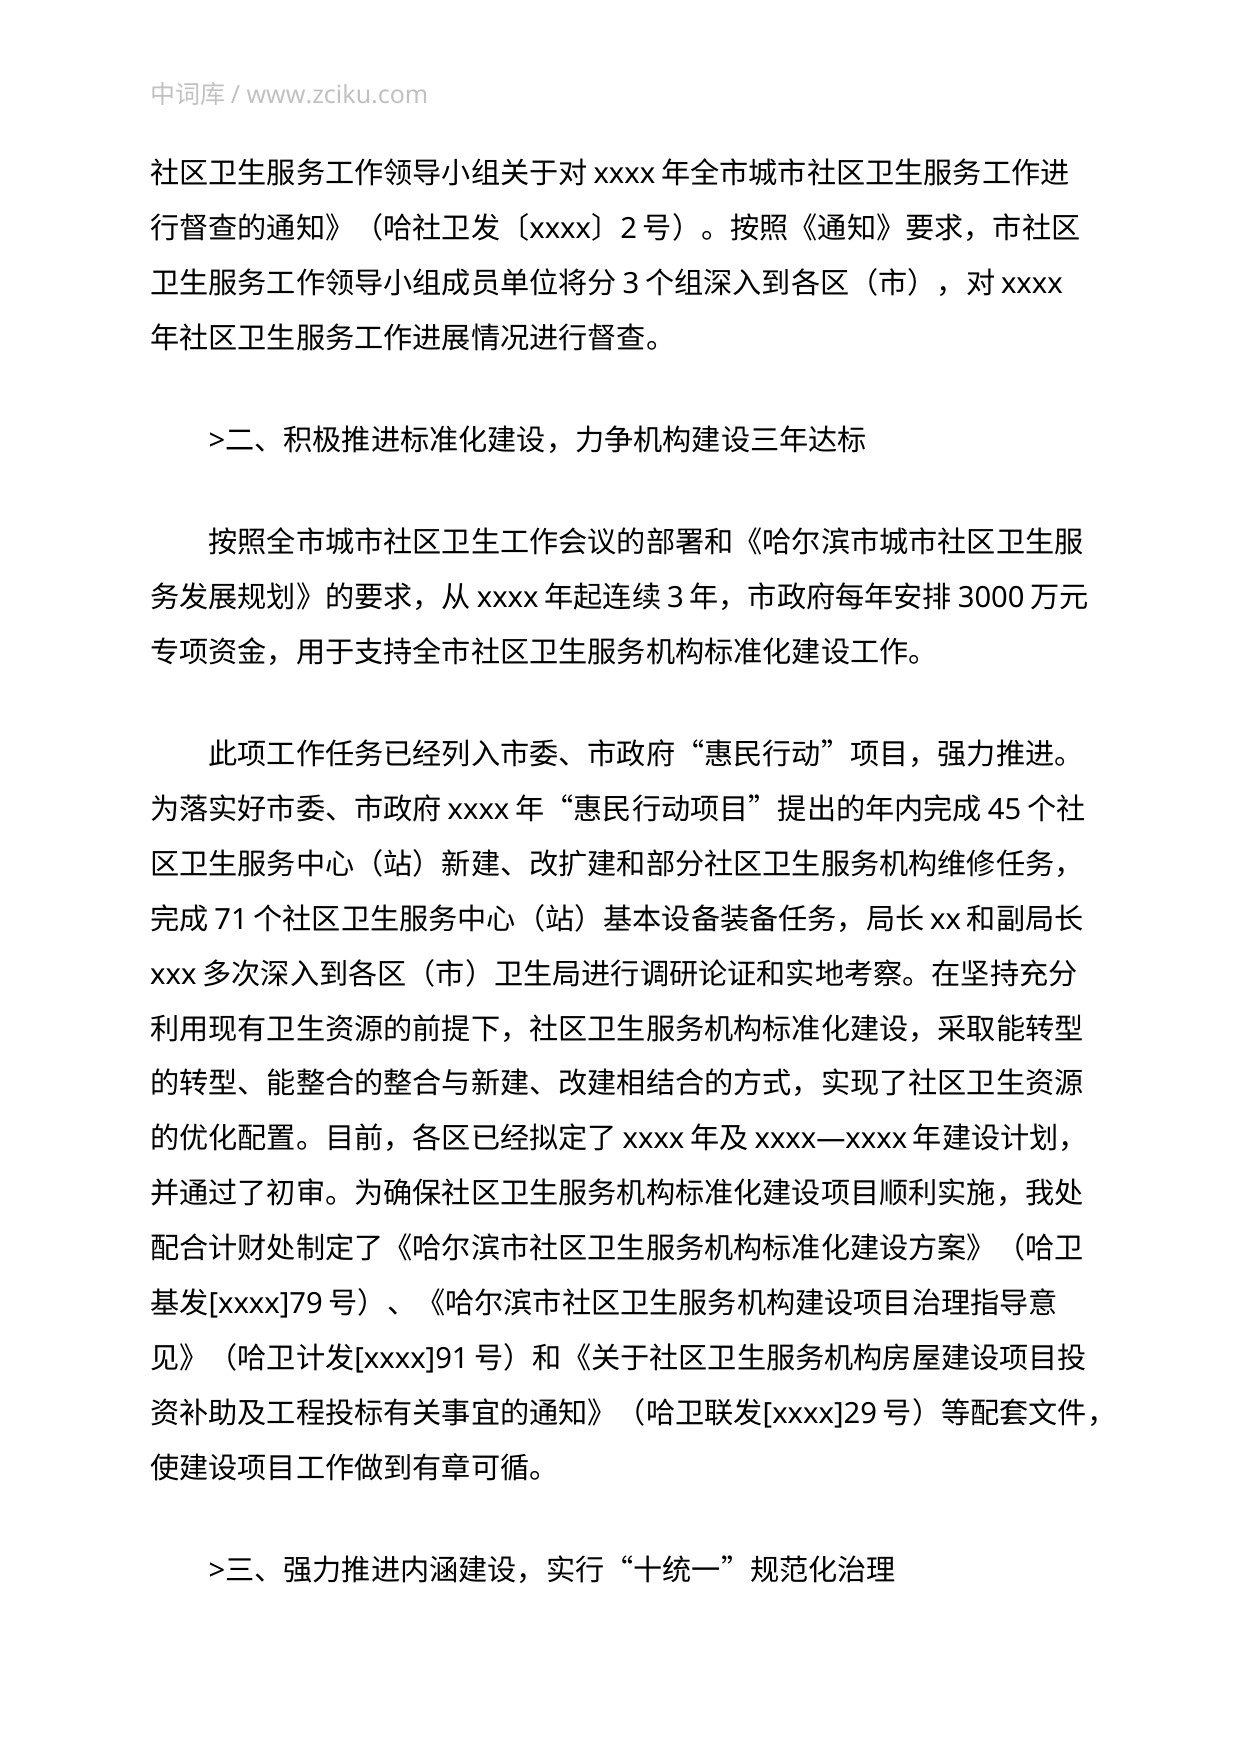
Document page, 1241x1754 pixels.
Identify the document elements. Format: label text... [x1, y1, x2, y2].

text >二、积极推进标准化建设，力争机构建设三年达标 [150, 417, 1090, 459]
text 此项工作任务已经列入市委、市政府“惠民行动”项目，强力推进。为落实好市委、市政府xxxx年“惠民行动项目”提出的年内完成45个社区卫生服务中心（站）新建、改扩建和部分社区卫生服务机构维修任务，完成71个社区卫生服务中心（站）基本设备装备任务，局长xx和副局长xxx多次深入到各区（市）卫生局进行调研论证和实地考察。在坚持充分利用现有卫生资源的前提下，社区卫生服务机构标准化建设，采取能转型的转型、能整合的整合与新建、改建相结合的方式，实现了社区卫生资源的优化配置。目前，各区已经拟定了xxxx年及xxxx—xxxx年建设计划，并通过了初审。为确保社区卫生服务机构标准化建设项目顺利实施，我处配合计财处制定了《哈尔滨市社区卫生服务机构标准化建设方案》（哈卫基发[xxxx]79号）、《哈尔滨市社区卫生服务机构建设项目治理指导意见》（哈卫计发[xxxx]91号）和《关于社区卫生服务机构房屋建设项目投资补助及工程投标有关事宜的通知》（哈卫联发[xxxx]29号）等配套文件，使建设项目工作做到有章可循。 [150, 730, 1090, 1487]
text >三、强力推进内涵建设，实行“十统一”规范化治理 [150, 1547, 1090, 1589]
text 按照全市城市社区卫生工作会议的部署和《哈尔滨市城市社区卫生服务发展规划》的要求，从xxxx年起连续3年，市政府每年安排3000万元专项资金，用于支持全市社区卫生服务机构标准化建设工作。 [150, 519, 1090, 671]
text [150, 150, 1090, 357]
